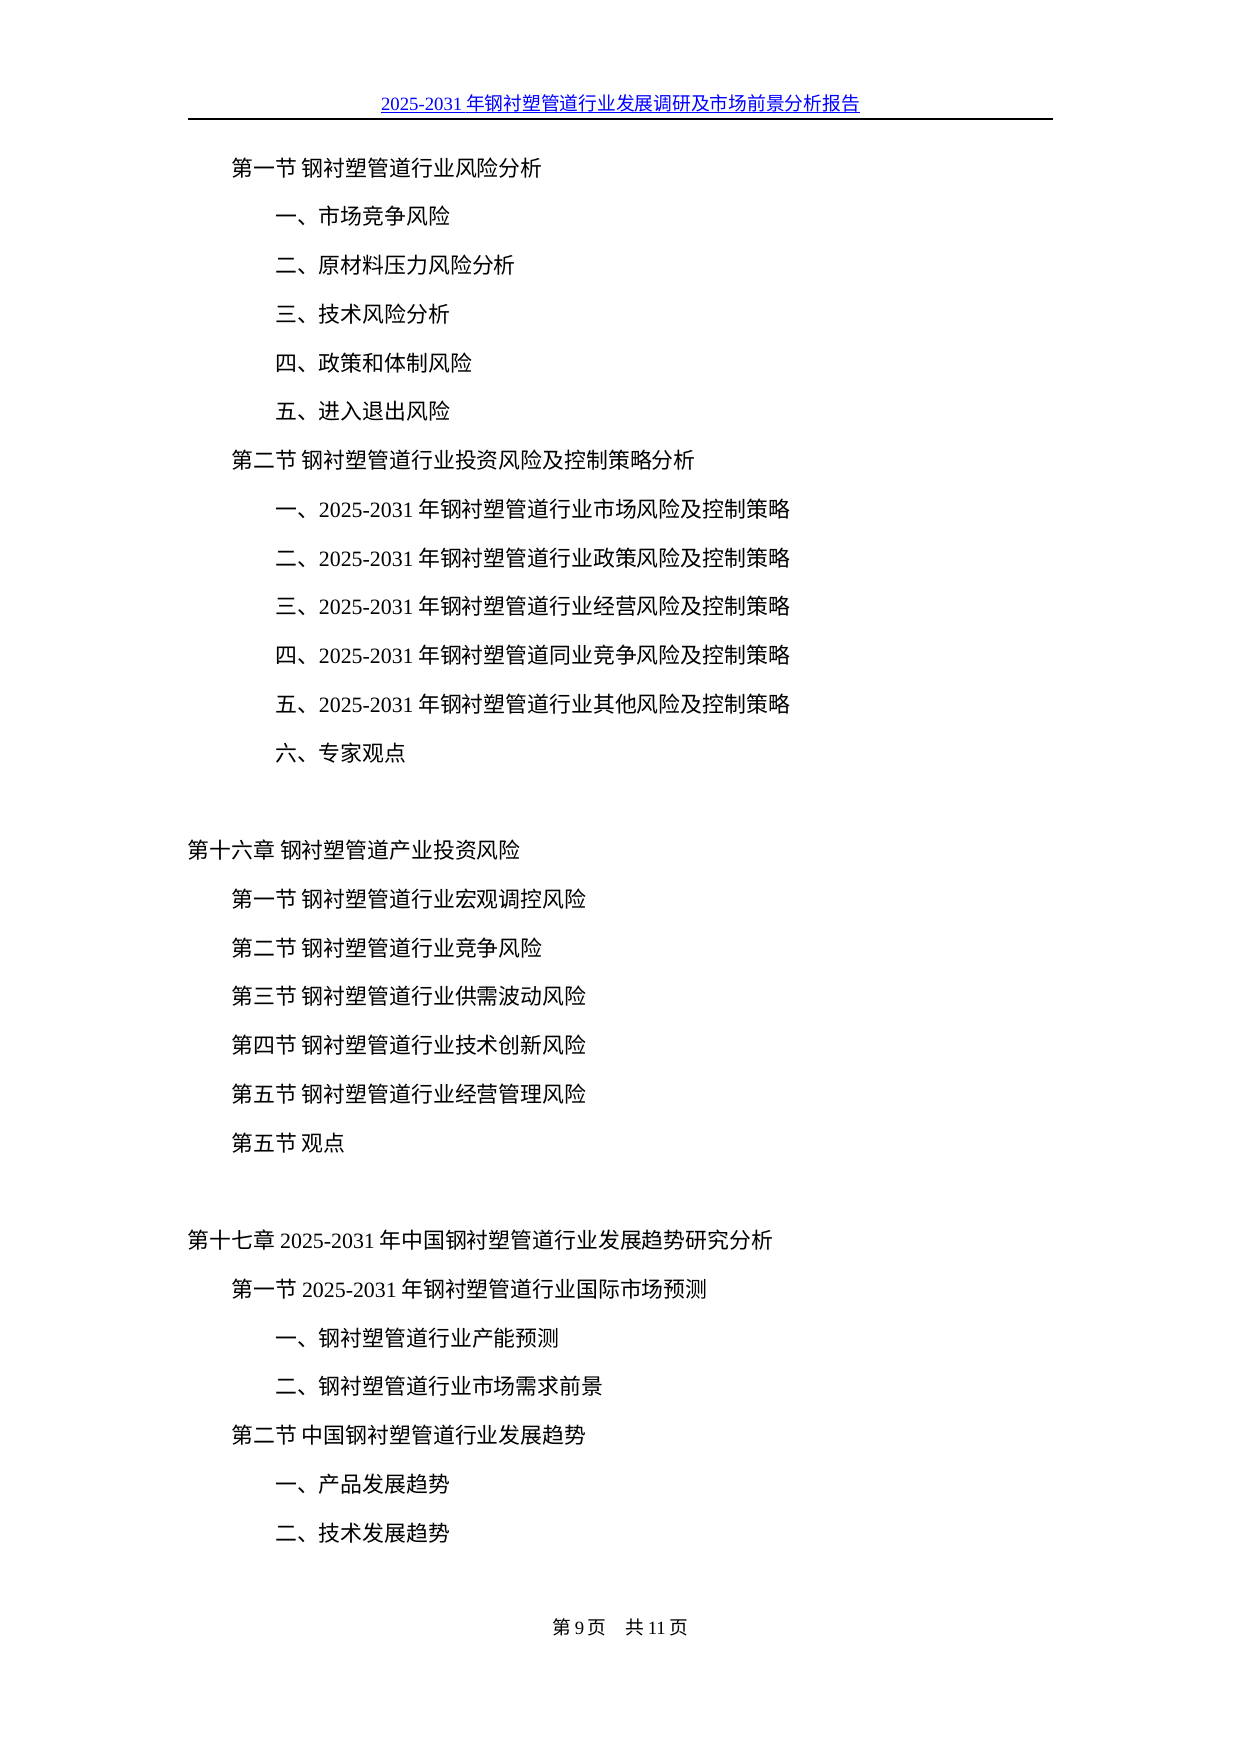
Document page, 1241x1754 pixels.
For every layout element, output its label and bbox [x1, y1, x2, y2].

text [187, 150, 1053, 1548]
